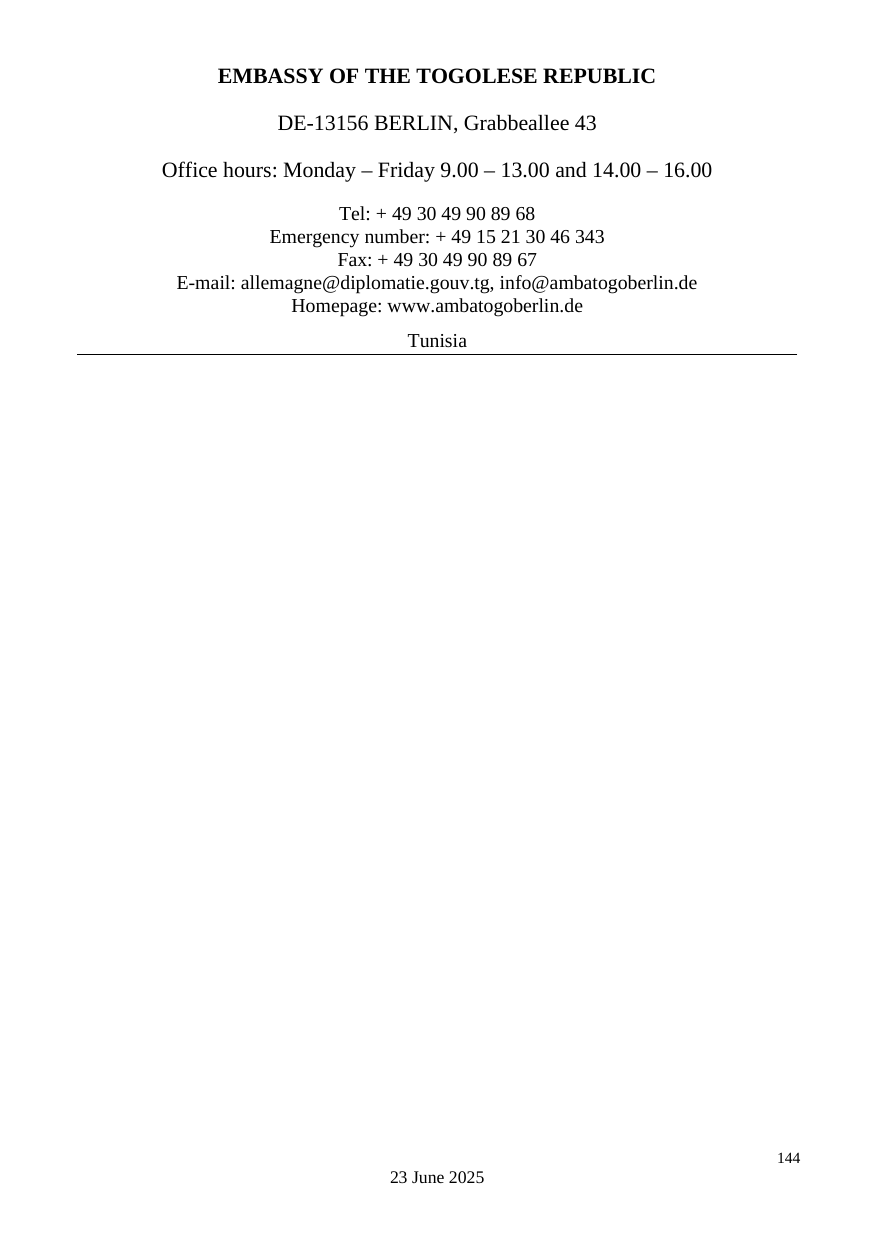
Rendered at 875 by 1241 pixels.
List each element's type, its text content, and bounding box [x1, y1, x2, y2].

text Tunisia [77, 329, 797, 354]
text Office hours: Monday – Friday 9.00 – 13.00 and 14.00 – 16.00 [77, 157, 797, 183]
text EMBASSY OF THE TOGOLESE REPUBLIC [77, 63, 797, 88]
text Tel: + 49 30 49 90 89 68 [77, 202, 797, 225]
text Fax: + 49 30 49 90 89 67 [77, 248, 797, 271]
text Emergency number: + 49 15 21 30 46 343 [77, 225, 797, 248]
text E-mail: allemagne@diplomatie.gouv.tg, info@ambatogoberlin.de [77, 271, 797, 294]
text DE-13156 BERLIN, Grabbeallee 43 [77, 110, 797, 136]
text Homepage: www.ambatogoberlin.de [77, 294, 797, 316]
